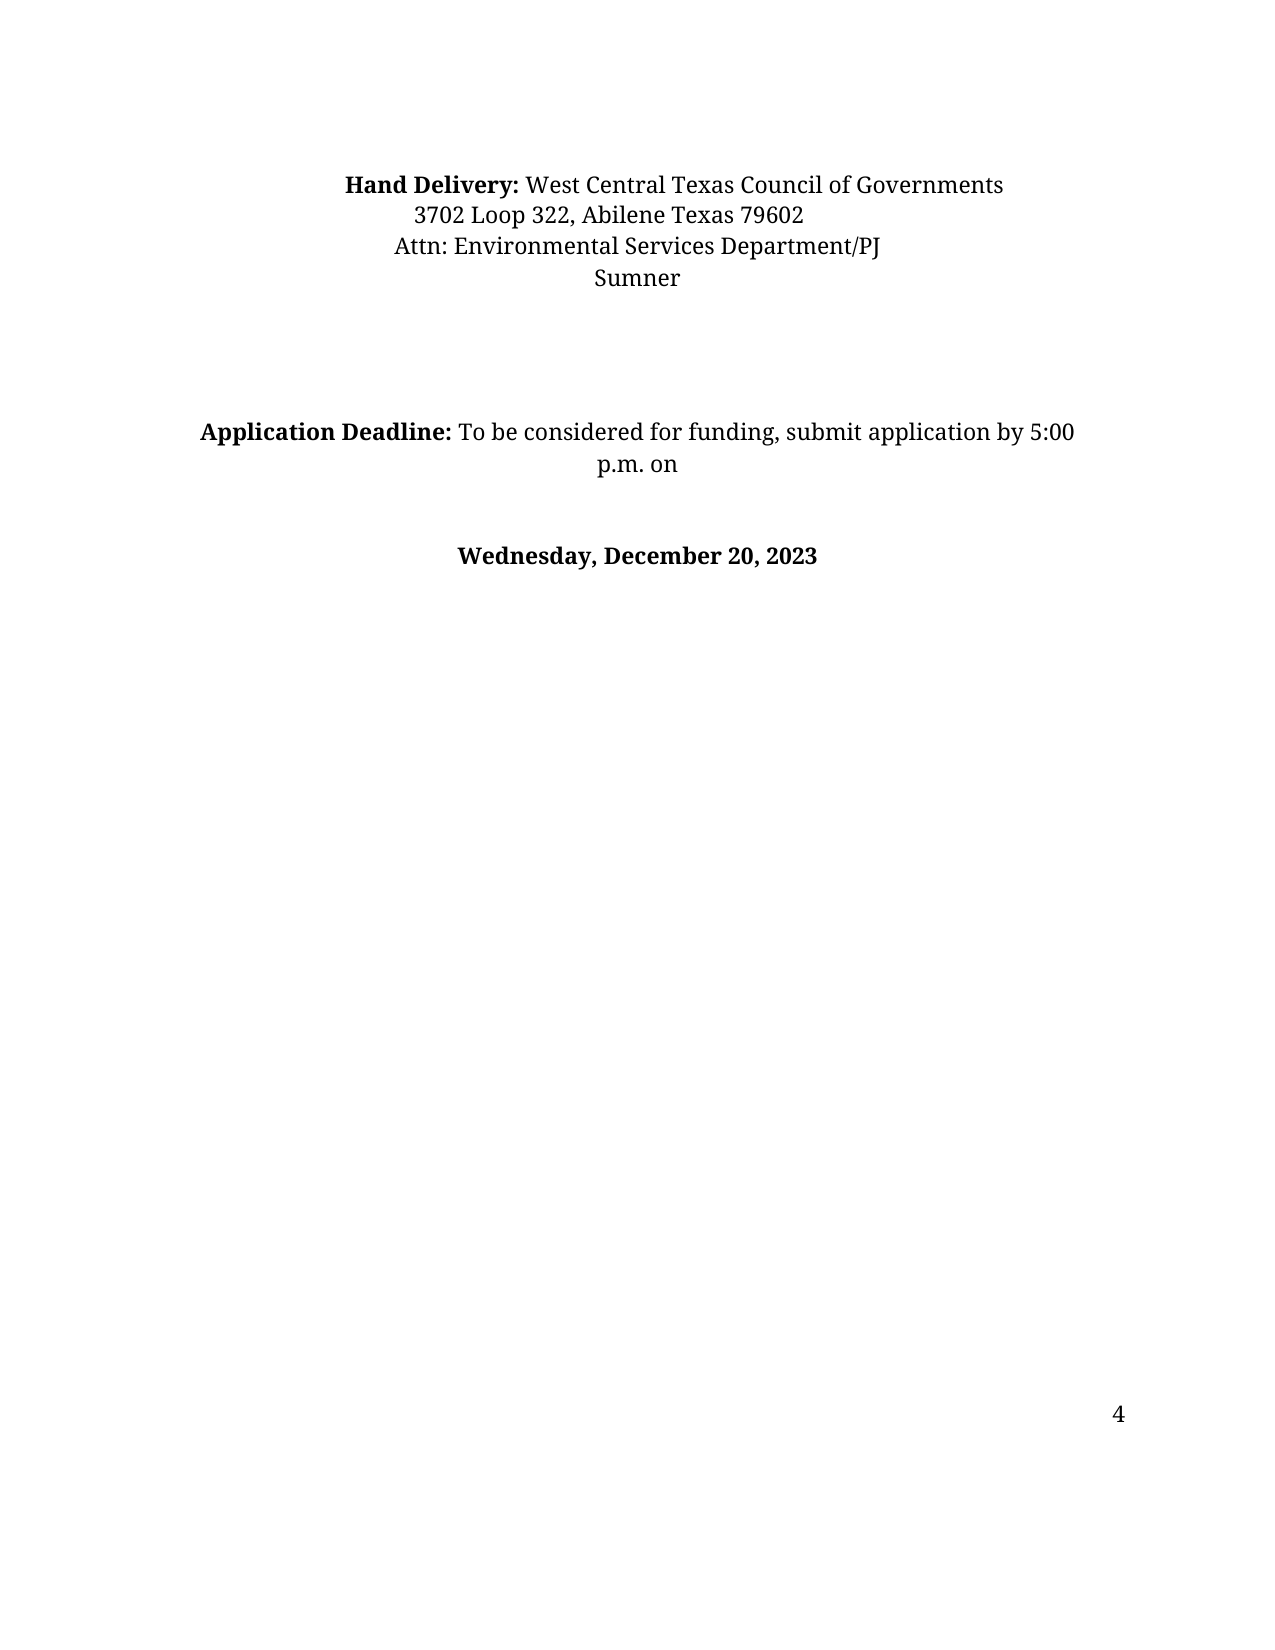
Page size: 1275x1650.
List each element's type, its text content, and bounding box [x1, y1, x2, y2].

text Application Deadline: To be considered for funding, submit application by 5:00 p.m. on [174, 416, 1101, 479]
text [349, 230, 925, 293]
text Hand Delivery: West Central Texas Council of Governments [345, 173, 1135, 199]
text 3702 Loop 322, Abilene Texas 79602 [413, 199, 863, 230]
subtitle Wednesday, December 20, 2023 [283, 540, 992, 571]
